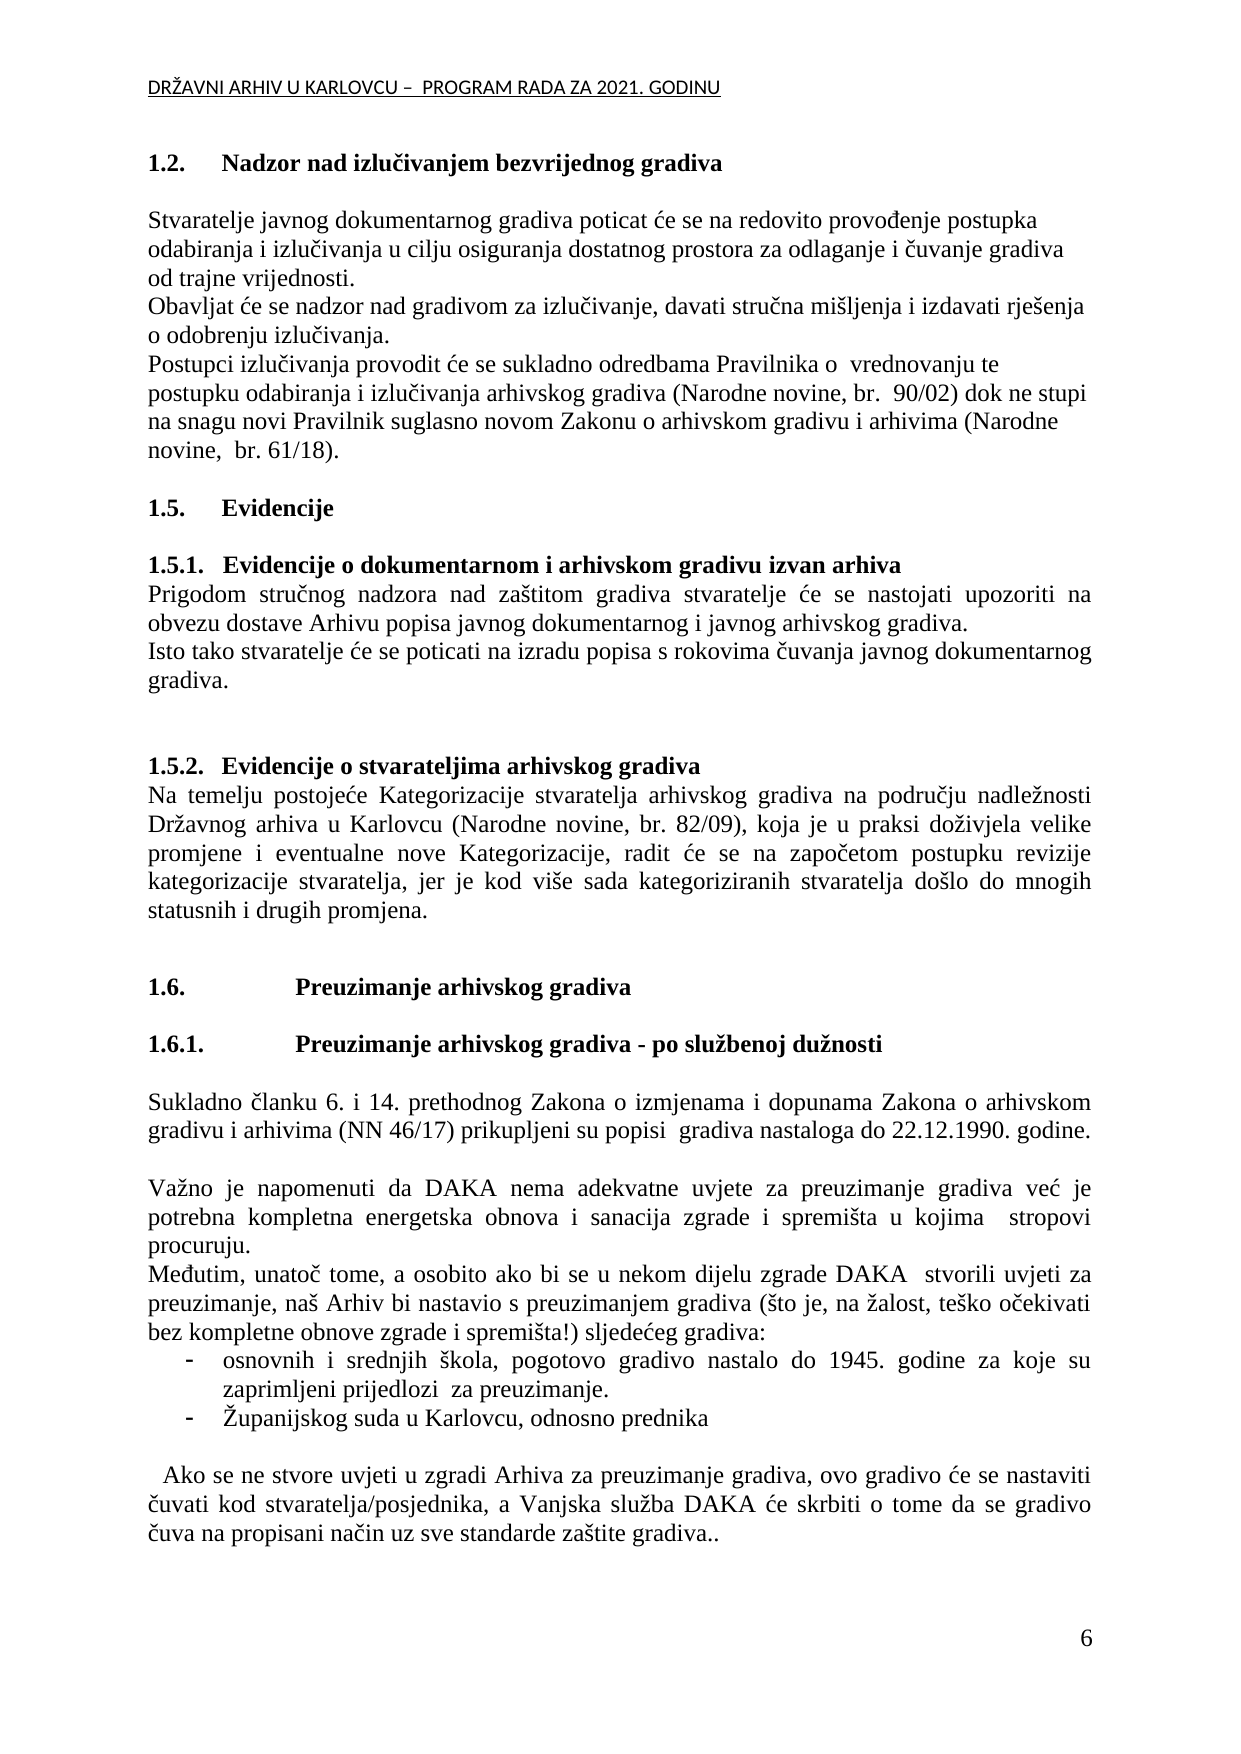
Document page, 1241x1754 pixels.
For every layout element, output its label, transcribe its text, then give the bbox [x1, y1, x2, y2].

text 1.2. Nadzor nad izlučivanjem bezvrijednog gradiva [148, 148, 1092, 176]
text Prigodom stručnog nadzora nad zaštitom gradiva stvaratelje će se nastojati upozoriti na obvezu dostave Arhivu popisa javnog dokumentarnog i javnog arhivskog gradiva. [148, 579, 1092, 636]
text 1.6.1. Preuzimanje arhivskog gradiva - po službenoj dužnosti [148, 1029, 1092, 1058]
text 1.6. Preuzimanje arhivskog gradiva [148, 972, 1092, 1000]
text Na temelju postojeće Kategorizacije stvaratelja arhivskog gradiva na području nadležnosti Državnog arhiva u Karlovcu (Narodne novine, br. 82/09), koja je u praksi doživjela velike promjene i eventualne nove Kategorizacije, radit će se na započetom postupku revizije kategorizacije stvaratelja, jer je kod više sada kategoriziranih stvaratelja došlo do mnogih statusnih i drugih promjena. [148, 780, 1092, 924]
list Županijskog suda u Karlovcu, odnosno prednika [185, 1403, 1092, 1432]
text Ako se ne stvore uvjeti u zgradi Arhiva za preuzimanje gradiva, ovo gradivo će se nastaviti čuvati kod stvaratelja/posjednika, a Vanjska služba DAKA će skrbiti o tome da se gradivo čuva na propisani način uz sve standarde zaštite gradiva.. [59, 1460, 1092, 1547]
text Postupci izlučivanja provodit će se sukladno odredbama Pravilnika o vrednovanju te postupku odabiranja i izlučivanja arhivskog gradiva (Narodne novine, br. 90/02) dok ne stupi na snagu novi Pravilnik suglasno novom Zakonu o arhivskom gradivu i arhivima (Narodne novine, br. 61/18). [148, 349, 1092, 464]
list osnovnih i srednjih škola, pogotovo gradivo nastalo do 1945. godine za koje su zaprimljeni prijedlozi za preuzimanje. [185, 1345, 1092, 1403]
text Isto tako stvaratelje će se poticati na izradu popisa s rokovima čuvanja javnog dokumentarnog gradiva. [148, 636, 1092, 694]
text Važno je napomenuti da DAKA nema adekvatne uvjete za preuzimanje gradiva već je potrebna kompletna energetska obnova i sanacija zgrade i spremišta u kojima stropovi procuruju. [148, 1173, 1092, 1259]
text 1.5.1. Evidencije o dokumentarnom i arhivskom gradivu izvan arhiva [148, 550, 1092, 579]
text Međutim, unatoč tome, a osobito ako bi se u nekom dijelu zgrade DAKA stvorili uvjeti za preuzimanje, naš Arhiv bi nastavio s preuzimanjem gradiva (što je, na žalost, teško očekivati bez kompletne obnove zgrade i spremišta!) sljedećeg gradiva: [148, 1259, 1092, 1345]
text Obavljat će se nadzor nad gradivom za izlučivanje, davati stručna mišljenja i izdavati rješenja o odobrenju izlučivanja. [148, 291, 1092, 349]
text 1.5.2. Evidencije o stvarateljima arhivskog gradiva [148, 751, 1092, 780]
text Sukladno članku 6. i 14. prethodnog Zakona o izmjenama i dopunama Zakona o arhivskom gradivu i arhivima (NN 46/17) prikupljeni su popisi gradiva nastaloga do 22.12.1990. godine. [148, 1087, 1092, 1144]
text Stvaratelje javnog dokumentarnog gradiva poticat će se na redovito provođenje postupka odabiranja i izlučivanja u cilju osiguranja dostatnog prostora za odlaganje i čuvanje gradiva od trajne vrijednosti. [148, 205, 1092, 291]
text 1.5. Evidencije [148, 493, 1092, 521]
